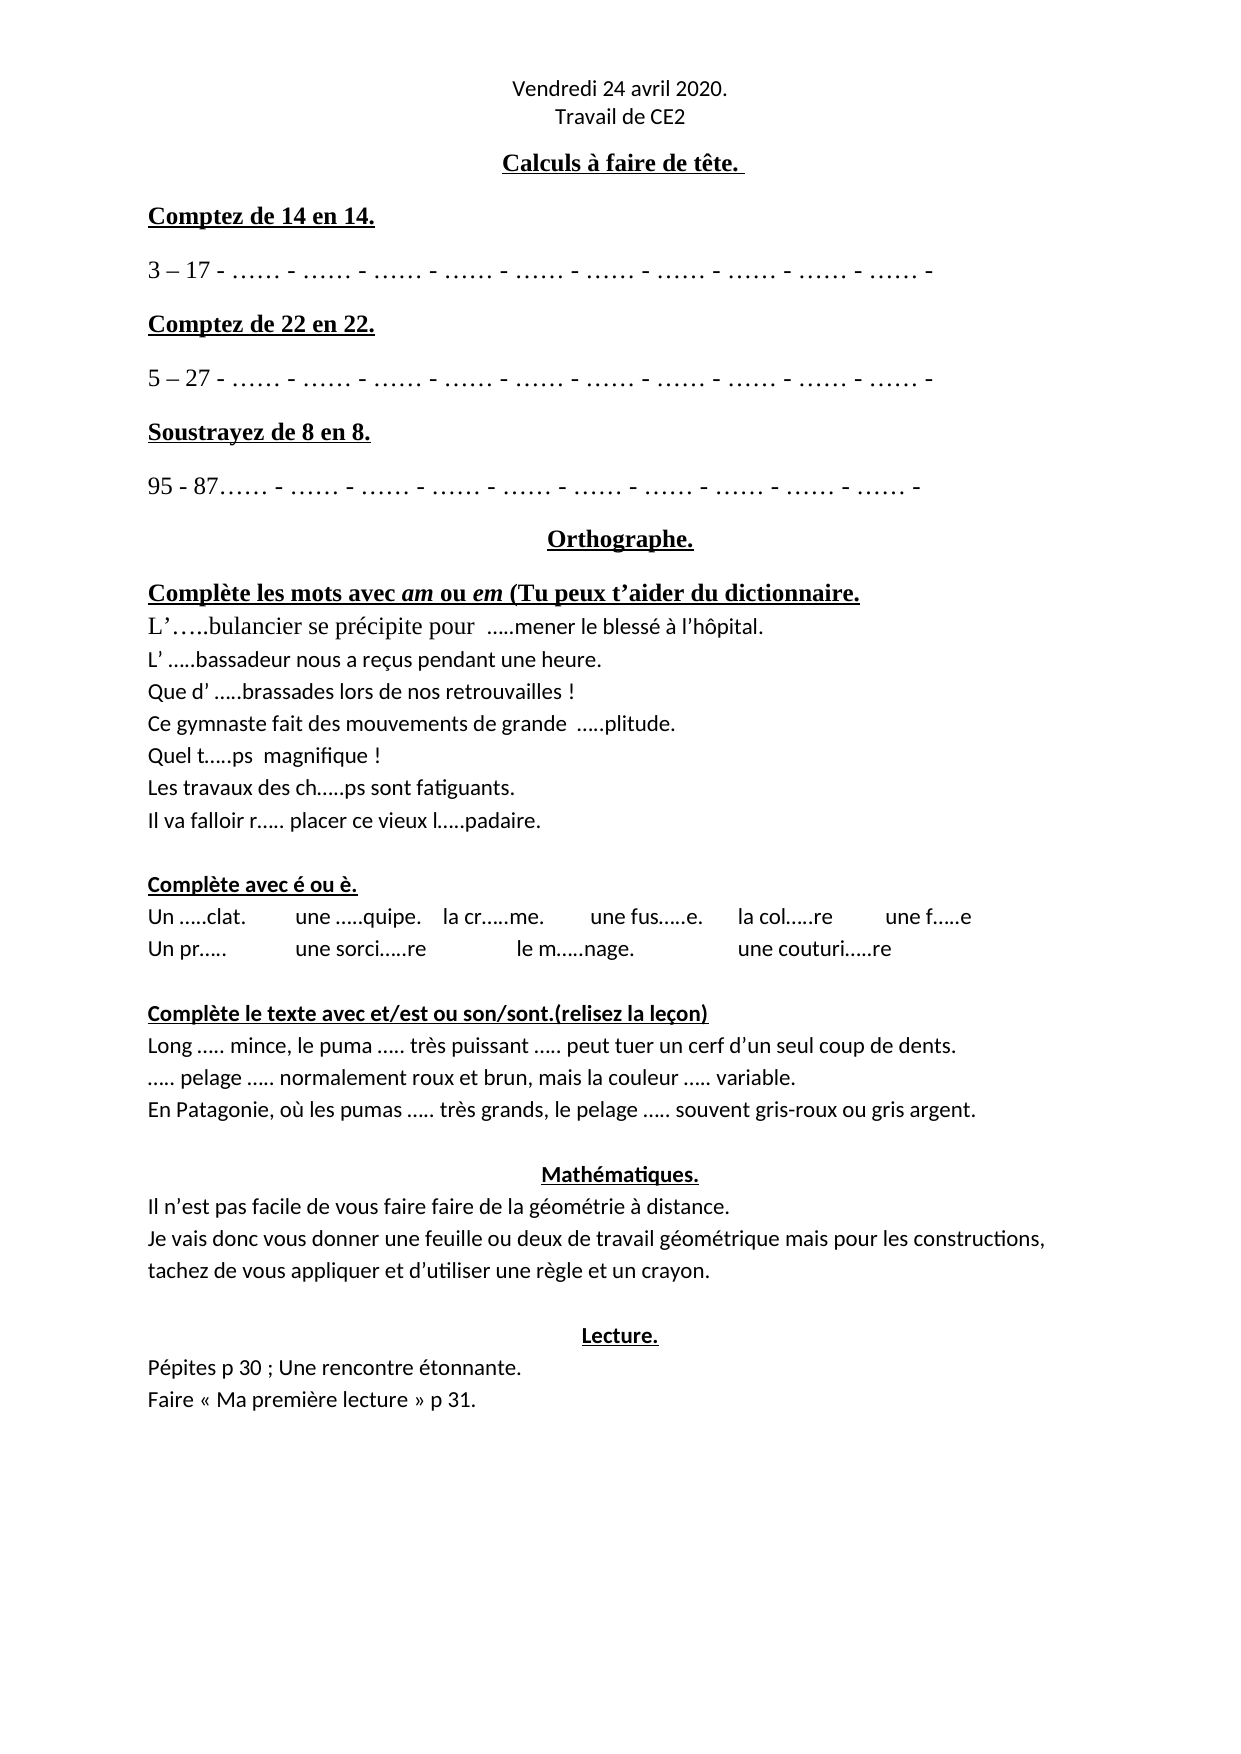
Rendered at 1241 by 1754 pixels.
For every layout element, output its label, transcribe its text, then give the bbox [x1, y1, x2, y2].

text Complète avec é ou è. [148, 870, 1093, 898]
text Calculs à faire de tête. [148, 148, 1093, 176]
text 3 – 17 - …… - …… - …… - …… - …… - …… - …… - …… - …… - …… - [148, 255, 1093, 284]
text Comptez de 22 en 22. [148, 309, 1093, 338]
text Un …..clat. une …..quipe. la cr…..me. une fus…..e. la col…..re une f…..e [148, 902, 1093, 930]
text Long ….. mince, le puma ….. très puissant ….. peut tuer un cerf d’un seul coup de dents. [148, 1031, 1093, 1059]
text Que d’ …..brassades lors de nos retrouvailles ! [148, 677, 1093, 705]
text Il va falloir r….. placer ce vieux l…..padaire. [148, 806, 1093, 834]
text Mathématiques. [148, 1160, 1093, 1188]
text L’ …..bassadeur nous a reçus pendant une heure. [148, 645, 1093, 673]
text Lecture. [148, 1321, 1093, 1349]
text En Patagonie, où les pumas ….. très grands, le pelage ….. souvent gris-roux ou gris argent. [148, 1095, 1093, 1123]
text tachez de vous appliquer et d’utiliser une règle et un crayon. [148, 1256, 1093, 1284]
text Quel t…..ps magnifique ! [148, 741, 1093, 769]
text Les travaux des ch…..ps sont fatiguants. [148, 773, 1093, 802]
text Faire « Ma première lecture » p 31. [148, 1385, 1093, 1413]
text Ce gymnaste fait des mouvements de grande …..plitude. [148, 709, 1093, 737]
text Complète le texte avec et/est ou son/sont.(relisez la leçon) [148, 999, 1093, 1027]
text Il n’est pas facile de vous faire faire de la géométrie à distance. [148, 1192, 1093, 1220]
text Orthographe. [148, 524, 1093, 553]
text 95 - 87…… - …… - …… - …… - …… - …… - …… - …… - …… - …… - [148, 471, 1093, 499]
text Comptez de 14 en 14. [148, 201, 1093, 230]
text Un pr….. une sorci…..re le m…..nage. une couturi…..re [148, 934, 1093, 962]
text L’…..bulancier se précipite pour …..mener le blessé à l’hôpital. [148, 611, 1093, 641]
text Pépites p 30 ; Une rencontre étonnante. [148, 1353, 1093, 1381]
text Soustrayez de 8 en 8. [148, 417, 1093, 446]
text Complète les mots avec am ou em (Tu peux t’aider du dictionnaire. [148, 578, 1093, 607]
text ….. pelage ….. normalement roux et brun, mais la couleur ….. variable. [148, 1063, 1093, 1091]
text Je vais donc vous donner une feuille ou deux de travail géométrique mais pour les constructions, [148, 1224, 1093, 1252]
text 5 – 27 - …… - …… - …… - …… - …… - …… - …… - …… - …… - …… - [148, 363, 1093, 392]
